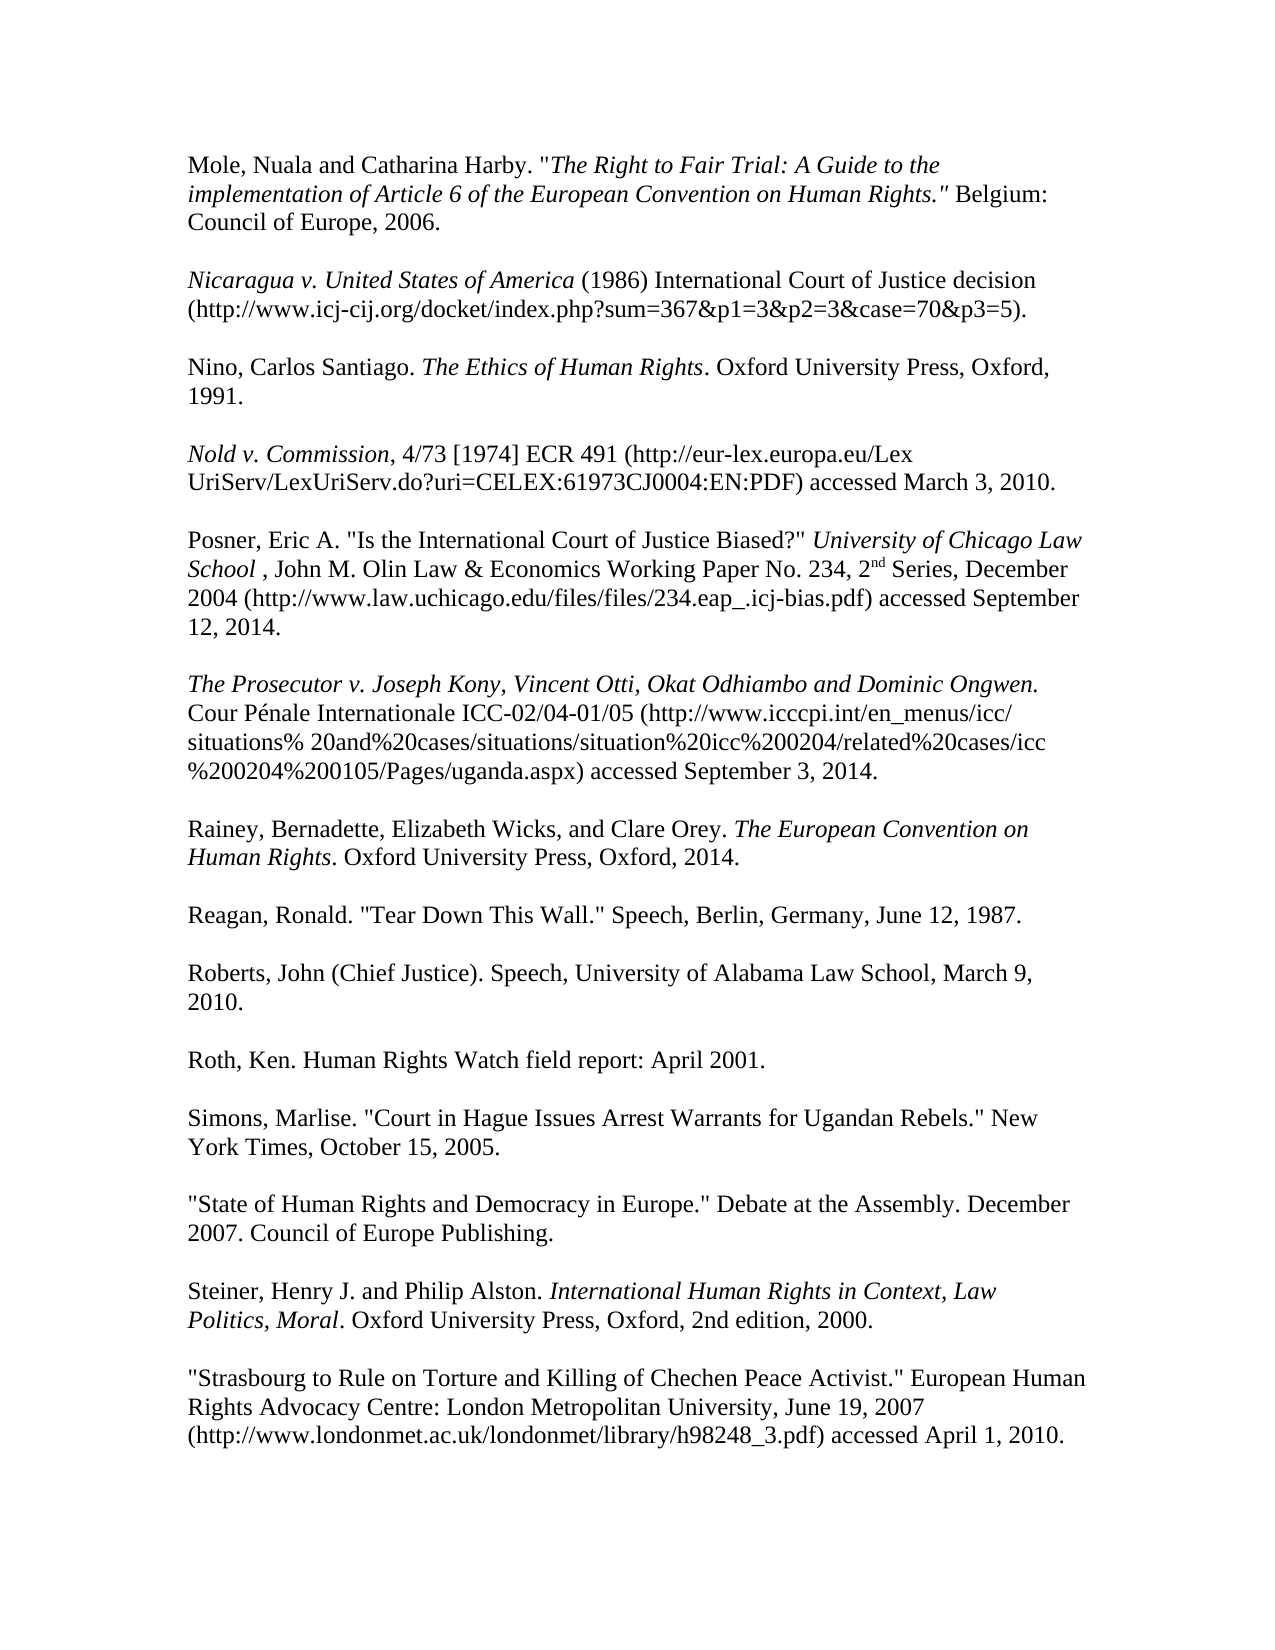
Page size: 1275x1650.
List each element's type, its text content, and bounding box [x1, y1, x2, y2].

text Rainey, Bernadette, Elizabeth Wicks, and Clare Orey. The European Convention on Human Rights. Oxford University Press, Oxford, 2014. [187, 814, 1087, 871]
text "Strasbourg to Rule on Torture and Killing of Chechen Peace Activist." European Human Rights Advocacy Centre: London Metropolitan University, June 19, 2007 (http://www.londonmet.ac.uk/londonmet/library/h98248_3.pdf) accessed April 1, 2010. [187, 1363, 1087, 1449]
text Steiner, Henry J. and Philip Alston. International Human Rights in Context, Law Politics, Moral. Oxford University Press, Oxford, 2nd edition, 2000. [187, 1276, 1087, 1334]
text Posner, Eric A. "Is the International Court of Justice Biased?" University of Chicago Law School , John M. Olin Law & Economics Working Paper No. 234, 2nd Series, December 2004 (http://www.law.uchicago.edu/files/files/234.eap_.icj-bias.pdf) accessed September 12, 2014. [187, 525, 1087, 640]
text Roberts, John (Chief Justice). Speech, University of Alabama Law School, March 9, 2010. [187, 958, 1087, 1016]
text Nold v. Commission, 4/73 [1974] ECR 491 (http://eur-lex.europa.eu/Lex UriServ/LexUriServ.do?uri=CELEX:61973CJ0004:EN:PDF) accessed March 3, 2010. [187, 439, 1087, 496]
text Roth, Ken. Human Rights Watch field report: April 2001. [187, 1045, 1087, 1074]
text Reagan, Ronald. "Tear Down This Wall." Speech, Berlin, Germany, June 12, 1987. [187, 900, 1087, 929]
text Simons, Marlise. "Court in Hague Issues Arrest Warrants for Ugandan Rebels." New York Times, October 15, 2005. [187, 1103, 1087, 1160]
text Nicaragua v. United States of America (1986) International Court of Justice decision (http://www.icj-cij.org/docket/index.php?sum=367&p1=3&p2=3&case=70&p3=5). [187, 265, 1087, 323]
text Nino, Carlos Santiago. The Ethics of Human Rights. Oxford University Press, Oxford, 1991. [187, 352, 1087, 409]
text Mole, Nuala and Catharina Harby. "The Right to Fair Trial: A Guide to the implementation of Article 6 of the European Convention on Human Rights." Belgium: Council of Europe, 2006. [187, 150, 1087, 236]
text The Prosecutor v. Joseph Kony, Vincent Otti, Okat Odhiambo and Dominic Ongwen. Cour Pénale Internationale ICC-02/04-01/05 (http://www.icccpi.int/en_menus/icc/ situations% 20and%20cases/situations/situation%20icc%200204/related%20cases/icc %200204%200105/Pages/uganda.aspx) accessed September 3, 2014. [187, 669, 1087, 784]
text "State of Human Rights and Democracy in Europe." Debate at the Assembly. December 2007. Council of Europe Publishing. [187, 1189, 1087, 1247]
